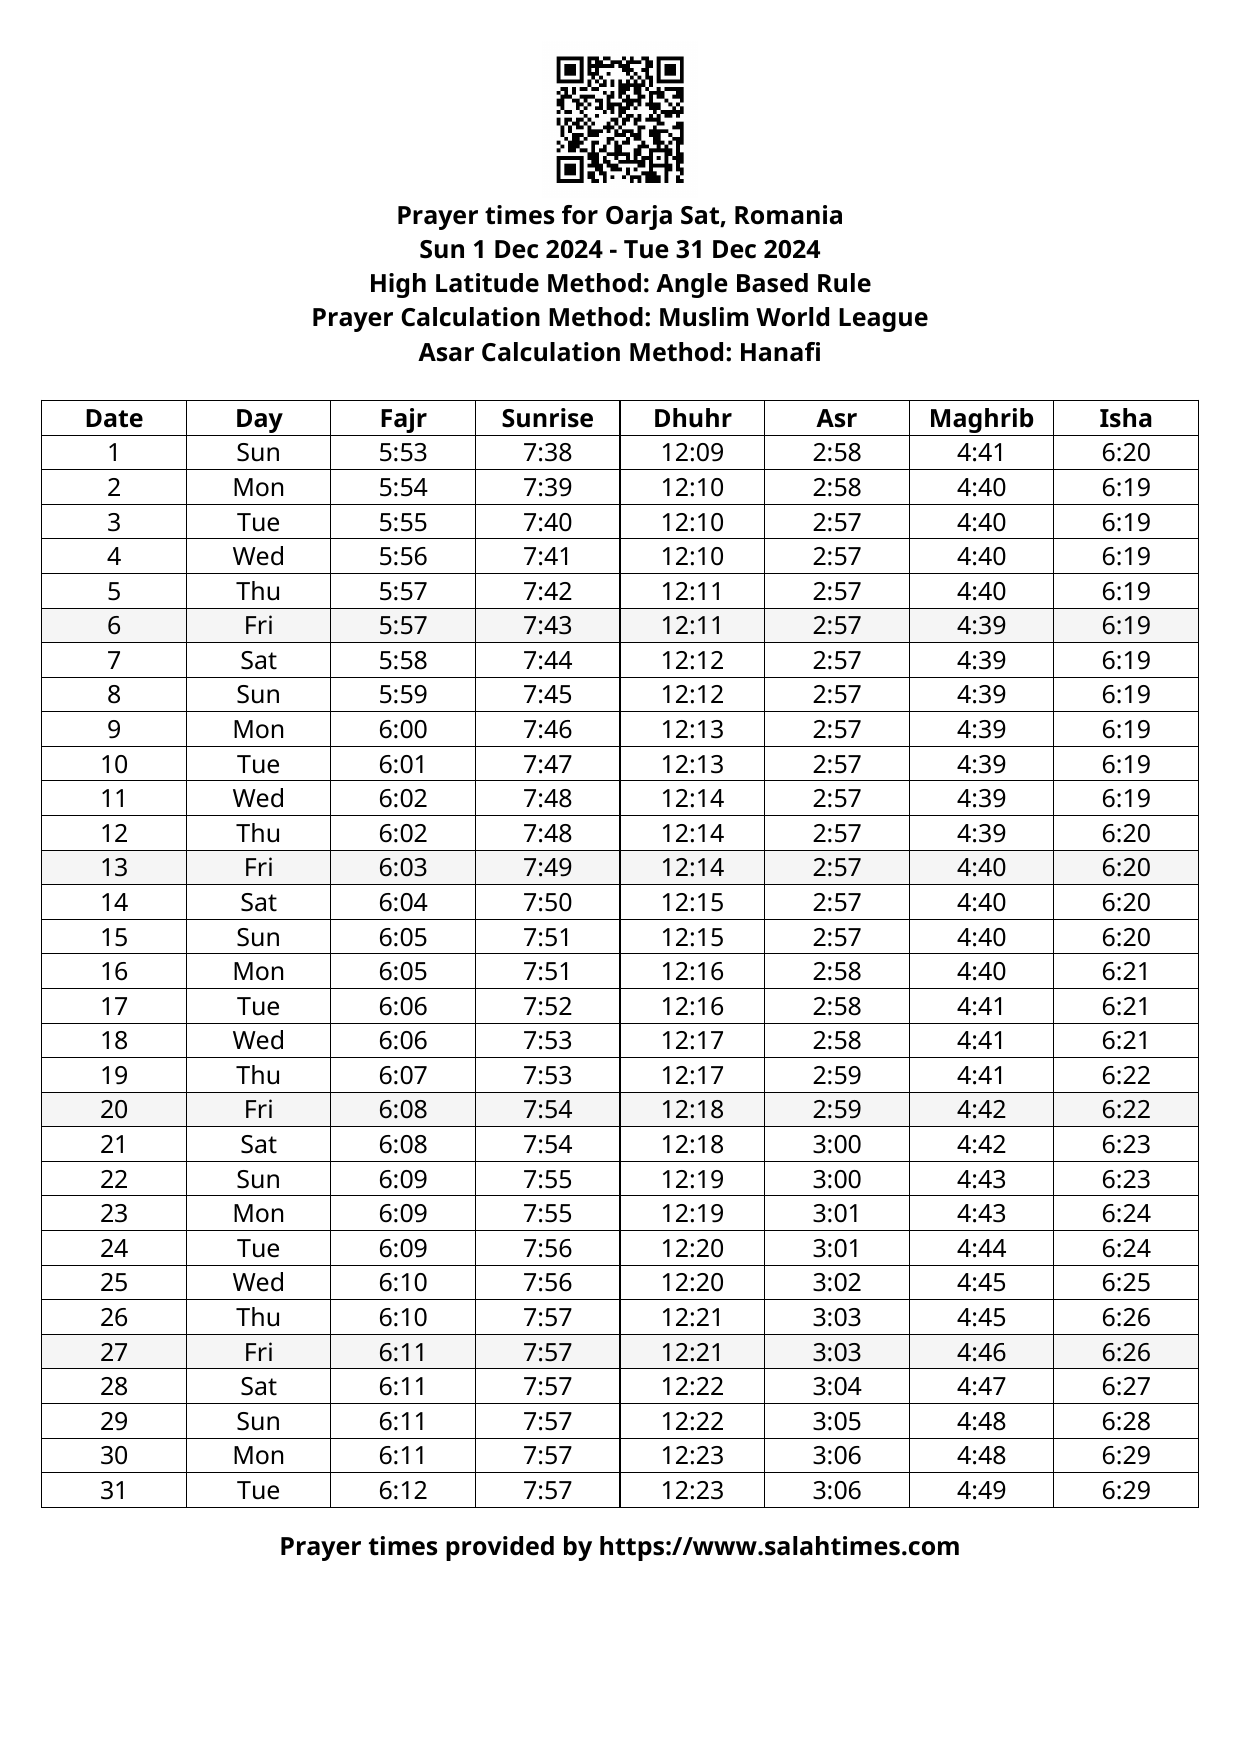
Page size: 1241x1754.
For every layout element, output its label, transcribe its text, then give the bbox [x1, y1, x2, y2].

table_cell 4:39 [910, 816, 1053, 849]
table_cell 12:10 [621, 505, 764, 538]
table_cell 6:29 [1054, 1473, 1198, 1507]
table_cell 12:15 [621, 920, 764, 953]
table_cell 4:48 [910, 1439, 1053, 1472]
table_cell 4:41 [910, 1058, 1053, 1092]
table_cell 3:06 [765, 1473, 909, 1507]
table_cell 6:05 [331, 920, 475, 953]
table_cell 6:19 [1054, 539, 1198, 573]
table_cell 4:48 [910, 1404, 1053, 1437]
table_cell 14 [42, 885, 186, 919]
table_cell 12:13 [621, 712, 764, 746]
table_cell Sun [187, 678, 330, 711]
table_cell 3:00 [765, 1162, 909, 1195]
table_cell Tue [187, 747, 330, 780]
table_cell 1 [42, 436, 186, 469]
table_cell 6:05 [331, 954, 475, 988]
table_cell Fri [187, 1093, 330, 1126]
table_cell Tue [187, 1231, 330, 1264]
table_cell 12:18 [621, 1127, 764, 1161]
table_cell 4:40 [910, 920, 1053, 953]
table_cell Sun [187, 920, 330, 953]
table_cell 2:57 [765, 747, 909, 780]
table_cell 23 [42, 1196, 186, 1230]
table_cell 25 [42, 1266, 186, 1299]
table_cell 12:20 [621, 1231, 764, 1264]
table_cell 7:57 [476, 1300, 619, 1334]
table_cell 31 [42, 1473, 186, 1507]
table_cell 2:58 [765, 954, 909, 988]
table_cell 4:40 [910, 574, 1053, 607]
table_cell 3 [42, 505, 186, 538]
table_cell 3:04 [765, 1369, 909, 1403]
table_cell 6:20 [1054, 816, 1198, 849]
table_header Date [42, 401, 186, 434]
table_cell 12:22 [621, 1369, 764, 1403]
table_cell 12:10 [621, 470, 764, 504]
table_cell 20 [42, 1093, 186, 1126]
table_cell 2:57 [765, 781, 909, 815]
table_cell 2:57 [765, 920, 909, 953]
table_cell 27 [42, 1335, 186, 1368]
table_cell 12:09 [621, 436, 764, 469]
table_cell 2:58 [765, 989, 909, 1022]
table_cell 4:40 [910, 851, 1053, 884]
table_cell 10 [42, 747, 186, 780]
table_cell 2 [42, 470, 186, 504]
table_cell 2:57 [765, 816, 909, 849]
table_cell Sun [187, 436, 330, 469]
table_cell 16 [42, 954, 186, 988]
table_cell 6:07 [331, 1058, 475, 1092]
table_cell 12:23 [621, 1439, 764, 1472]
table_cell 7:44 [476, 643, 619, 677]
table_cell 12:18 [621, 1093, 764, 1126]
table_cell 7:51 [476, 954, 619, 988]
table_cell Mon [187, 954, 330, 988]
table_cell 12:21 [621, 1300, 764, 1334]
table_cell 4:40 [910, 470, 1053, 504]
table_cell 6:19 [1054, 609, 1198, 642]
table_cell Mon [187, 712, 330, 746]
table_cell 12:11 [621, 574, 764, 607]
table_cell 6:26 [1054, 1335, 1198, 1368]
table_cell 7:38 [476, 436, 619, 469]
table_cell 7:57 [476, 1439, 619, 1472]
table_cell 2:57 [765, 539, 909, 573]
table_cell 7:56 [476, 1231, 619, 1264]
table_cell 7:49 [476, 851, 619, 884]
table_cell 7:48 [476, 781, 619, 815]
table_cell 6:09 [331, 1231, 475, 1264]
table_cell 3:03 [765, 1335, 909, 1368]
table_cell 4:39 [910, 712, 1053, 746]
table_cell 4:41 [910, 436, 1053, 469]
table_cell 7:47 [476, 747, 619, 780]
table_cell 11 [42, 781, 186, 815]
table_cell 6:04 [331, 885, 475, 919]
table_header Dhuhr [621, 401, 764, 434]
table_cell 6:11 [331, 1439, 475, 1472]
table_cell 12:14 [621, 781, 764, 815]
table_cell Sun [187, 1404, 330, 1437]
table_cell 2:57 [765, 851, 909, 884]
table_cell 4:45 [910, 1266, 1053, 1299]
table_cell 12:19 [621, 1196, 764, 1230]
table_cell 4:44 [910, 1231, 1053, 1264]
table_cell 4:40 [910, 539, 1053, 573]
table_cell 7:45 [476, 678, 619, 711]
table_cell 2:57 [765, 678, 909, 711]
table_cell 4:43 [910, 1196, 1053, 1230]
table_cell 5:57 [331, 574, 475, 607]
table_cell 4:39 [910, 609, 1053, 642]
table_cell Wed [187, 1024, 330, 1057]
table_cell 7:55 [476, 1162, 619, 1195]
table_cell 21 [42, 1127, 186, 1161]
table_cell 5:54 [331, 470, 475, 504]
table_cell 7:54 [476, 1093, 619, 1126]
text Sun 1 Dec 2024 - Tue 31 Dec 2024 [42, 232, 1198, 266]
table_cell 13 [42, 851, 186, 884]
table_cell 2:57 [765, 712, 909, 746]
table_cell 7:51 [476, 920, 619, 953]
table_cell 6:21 [1054, 1024, 1198, 1057]
table_cell Fri [187, 609, 330, 642]
table_cell Mon [187, 470, 330, 504]
table_cell 6:27 [1054, 1369, 1198, 1403]
table_cell Sun [187, 1162, 330, 1195]
table_cell 6:19 [1054, 470, 1198, 504]
table_cell 2:58 [765, 1024, 909, 1057]
table_cell Fri [187, 851, 330, 884]
table_cell 12:11 [621, 609, 764, 642]
table_cell 12:14 [621, 851, 764, 884]
table_cell 6:19 [1054, 712, 1198, 746]
table_cell 4:46 [910, 1335, 1053, 1368]
table_cell 12:15 [621, 885, 764, 919]
table_cell 6:23 [1054, 1127, 1198, 1161]
table_cell 6:28 [1054, 1404, 1198, 1437]
table_cell Sat [187, 1127, 330, 1161]
table_cell 6 [42, 609, 186, 642]
table_cell 3:03 [765, 1300, 909, 1334]
table_cell 5:59 [331, 678, 475, 711]
text Prayer times for Oarja Sat, Romania [42, 198, 1198, 232]
table_cell 6:20 [1054, 920, 1198, 953]
table_cell Thu [187, 1058, 330, 1092]
table_cell 4 [42, 539, 186, 573]
table_header Isha [1054, 401, 1198, 434]
table_cell 4:39 [910, 781, 1053, 815]
table_cell 4:40 [910, 885, 1053, 919]
table_cell 6:19 [1054, 643, 1198, 677]
table_cell 12:12 [621, 643, 764, 677]
table_header Day [187, 401, 330, 434]
table_cell 6:20 [1054, 436, 1198, 469]
table_cell 15 [42, 920, 186, 953]
table_cell 7:39 [476, 470, 619, 504]
table_cell 7:52 [476, 989, 619, 1022]
table_cell 7:57 [476, 1404, 619, 1437]
table_cell 7:57 [476, 1335, 619, 1368]
table_cell 4:45 [910, 1300, 1053, 1334]
text Prayer times provided by https://www.salahtimes.com [42, 1528, 1198, 1563]
table_cell 6:10 [331, 1300, 475, 1334]
table_cell 4:39 [910, 678, 1053, 711]
table_cell 6:19 [1054, 505, 1198, 538]
table_cell 3:01 [765, 1196, 909, 1230]
table_cell Sat [187, 1369, 330, 1403]
table_cell 7:41 [476, 539, 619, 573]
table_cell 5:58 [331, 643, 475, 677]
table_cell 6:09 [331, 1196, 475, 1230]
table_cell 6:22 [1054, 1093, 1198, 1126]
table_cell 6:06 [331, 989, 475, 1022]
table_cell 6:11 [331, 1335, 475, 1368]
table_cell Tue [187, 505, 330, 538]
table_cell 5:56 [331, 539, 475, 573]
table_cell 5:57 [331, 609, 475, 642]
table_cell 5 [42, 574, 186, 607]
table_cell 12:10 [621, 539, 764, 573]
table_cell 4:42 [910, 1127, 1053, 1161]
table_cell 19 [42, 1058, 186, 1092]
table_cell 6:19 [1054, 574, 1198, 607]
table_cell 2:57 [765, 643, 909, 677]
table_cell 7:55 [476, 1196, 619, 1230]
table_cell 6:06 [331, 1024, 475, 1057]
table_cell 7:57 [476, 1369, 619, 1403]
table_cell Wed [187, 539, 330, 573]
table_cell 4:40 [910, 505, 1053, 538]
table_cell 12:16 [621, 989, 764, 1022]
table_cell 29 [42, 1404, 186, 1437]
table_cell 6:08 [331, 1093, 475, 1126]
table_cell 6:01 [331, 747, 475, 780]
table_cell 9 [42, 712, 186, 746]
table_cell 3:05 [765, 1404, 909, 1437]
table_cell 2:59 [765, 1093, 909, 1126]
table_cell 6:11 [331, 1404, 475, 1437]
table_cell 6:19 [1054, 678, 1198, 711]
table_header Asr [765, 401, 909, 434]
table_cell 6:21 [1054, 954, 1198, 988]
table_cell 8 [42, 678, 186, 711]
table_cell Fri [187, 1335, 330, 1368]
table_cell 22 [42, 1162, 186, 1195]
table_cell 18 [42, 1024, 186, 1057]
table_cell 3:06 [765, 1439, 909, 1472]
table_cell 6:21 [1054, 989, 1198, 1022]
table_cell 2:58 [765, 470, 909, 504]
table_cell 6:08 [331, 1127, 475, 1161]
table_cell Sat [187, 885, 330, 919]
table_cell 6:23 [1054, 1162, 1198, 1195]
table_cell 5:55 [331, 505, 475, 538]
table_cell 6:20 [1054, 885, 1198, 919]
table_cell 12:13 [621, 747, 764, 780]
table_cell 28 [42, 1369, 186, 1403]
table_cell 2:57 [765, 609, 909, 642]
text Prayer Calculation Method: Muslim World League [42, 300, 1198, 334]
table_cell 6:02 [331, 781, 475, 815]
table_cell 6:24 [1054, 1196, 1198, 1230]
table_cell Sat [187, 643, 330, 677]
table_cell 12 [42, 816, 186, 849]
table_cell 24 [42, 1231, 186, 1264]
picture [542, 41, 699, 198]
table_cell 7:42 [476, 574, 619, 607]
table_cell 7:53 [476, 1058, 619, 1092]
table_cell 4:39 [910, 747, 1053, 780]
table_header Maghrib [910, 401, 1053, 434]
table_cell 7:53 [476, 1024, 619, 1057]
table_cell 6:09 [331, 1162, 475, 1195]
table_cell 2:58 [765, 436, 909, 469]
table_cell 7:56 [476, 1266, 619, 1299]
text High Latitude Method: Angle Based Rule [42, 266, 1198, 300]
table_cell 12:14 [621, 816, 764, 849]
table_cell 7:46 [476, 712, 619, 746]
table_cell 4:40 [910, 954, 1053, 988]
table_cell Thu [187, 1300, 330, 1334]
table_cell Thu [187, 816, 330, 849]
table_cell 6:12 [331, 1473, 475, 1507]
table_cell 4:47 [910, 1369, 1053, 1403]
table_cell 12:17 [621, 1058, 764, 1092]
table_cell 4:42 [910, 1093, 1053, 1126]
table_cell Wed [187, 1266, 330, 1299]
table_cell 4:41 [910, 989, 1053, 1022]
table_cell 6:25 [1054, 1266, 1198, 1299]
table_cell 12:16 [621, 954, 764, 988]
table_cell 6:24 [1054, 1231, 1198, 1264]
table_cell Mon [187, 1196, 330, 1230]
table_cell 30 [42, 1439, 186, 1472]
table_cell 12:21 [621, 1335, 764, 1368]
table_cell 6:19 [1054, 747, 1198, 780]
table_cell Tue [187, 1473, 330, 1507]
table_cell 6:22 [1054, 1058, 1198, 1092]
table_cell 6:00 [331, 712, 475, 746]
table_cell 2:57 [765, 574, 909, 607]
table_cell 12:22 [621, 1404, 764, 1437]
table_cell 12:17 [621, 1024, 764, 1057]
table_cell 7 [42, 643, 186, 677]
table_cell 6:10 [331, 1266, 475, 1299]
table_cell 3:01 [765, 1231, 909, 1264]
table_cell 6:20 [1054, 851, 1198, 884]
table_cell 7:50 [476, 885, 619, 919]
table_cell Tue [187, 989, 330, 1022]
table_cell 2:59 [765, 1058, 909, 1092]
table_cell 5:53 [331, 436, 475, 469]
table_cell 6:03 [331, 851, 475, 884]
table_cell 4:43 [910, 1162, 1053, 1195]
table_cell 3:00 [765, 1127, 909, 1161]
table_cell 4:49 [910, 1473, 1053, 1507]
table_cell 4:41 [910, 1024, 1053, 1057]
table_cell Mon [187, 1439, 330, 1472]
table_cell 12:12 [621, 678, 764, 711]
table_cell 2:57 [765, 885, 909, 919]
table_cell 7:57 [476, 1473, 619, 1507]
table_cell 12:19 [621, 1162, 764, 1195]
table_cell 2:57 [765, 505, 909, 538]
table_cell 12:20 [621, 1266, 764, 1299]
table_cell 6:26 [1054, 1300, 1198, 1334]
table_cell 4:39 [910, 643, 1053, 677]
table_header Fajr [331, 401, 475, 434]
table_header Sunrise [476, 401, 619, 434]
table_cell 7:43 [476, 609, 619, 642]
table_cell 7:48 [476, 816, 619, 849]
table_cell Thu [187, 574, 330, 607]
table_cell 17 [42, 989, 186, 1022]
table_cell 3:02 [765, 1266, 909, 1299]
table_cell 12:23 [621, 1473, 764, 1507]
table_cell 7:54 [476, 1127, 619, 1161]
table_cell 6:29 [1054, 1439, 1198, 1472]
table_cell 6:02 [331, 816, 475, 849]
table_cell 6:11 [331, 1369, 475, 1403]
table_cell Wed [187, 781, 330, 815]
text Asar Calculation Method: Hanafi [42, 334, 1198, 368]
table_cell 7:40 [476, 505, 619, 538]
table_cell 26 [42, 1300, 186, 1334]
table_cell 6:19 [1054, 781, 1198, 815]
